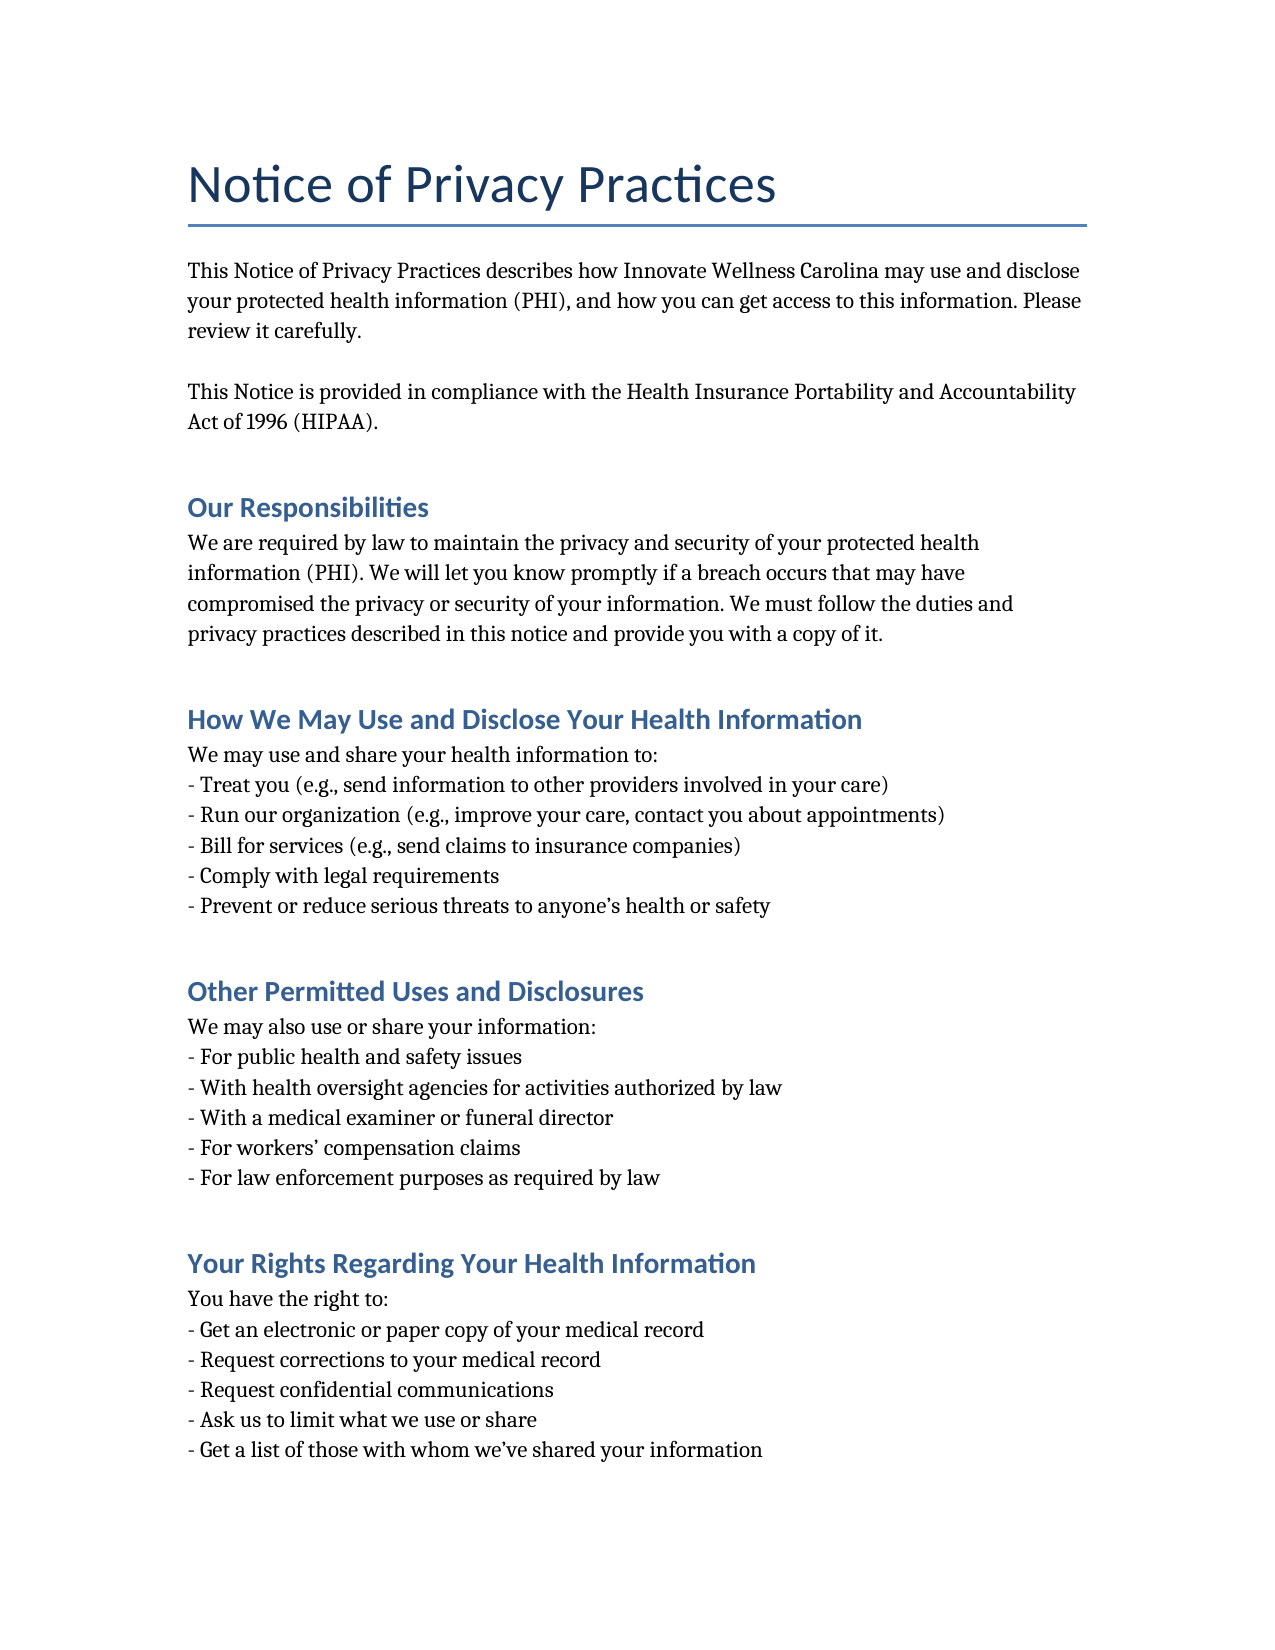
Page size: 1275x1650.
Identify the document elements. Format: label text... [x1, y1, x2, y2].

subtitle Your Rights Regarding Your Health Information [187, 1245, 1087, 1281]
text We may use and share your health information to: - Treat you (e.g., send information to other providers involved in your care) - Run our organization (e.g., improve your care, contact you about appointments) - Bill for services (e.g., send claims to insurance companies) - Comply with legal requirements - Prevent or reduce serious threats to anyone’s health or safety [187, 742, 1087, 919]
text We are required by law to maintain the privacy and security of your protected health information (PHI). We will let you know promptly if a breach occurs that may have compromised the privacy or security of your information. We must follow the duties and privacy practices described in this notice and provide you with a copy of it. [187, 530, 1087, 647]
subtitle Other Permitted Uses and Disclosures [187, 973, 1087, 1009]
subtitle Our Responsibilities [187, 489, 1087, 525]
subtitle How We May Use and Disclose Your Health Information [187, 701, 1087, 736]
text This Notice of Privacy Practices describes how Innovate Wellness Carolina may use and disclose your protected health information (PHI), and how you can get access to this information. Please review it carefully. This Notice is provided in compliance with the Health Insurance Portability and Accountability Act of 1996 (HIPAA). [187, 258, 1087, 435]
title Notice of Privacy Practices [187, 150, 1087, 227]
text We may also use or share your information: - For public health and safety issues - With health oversight agencies for activities authorized by law - With a medical examiner or funeral director - For workers’ compensation claims - For law enforcement purposes as required by law [187, 1014, 1087, 1191]
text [187, 1286, 1087, 1463]
